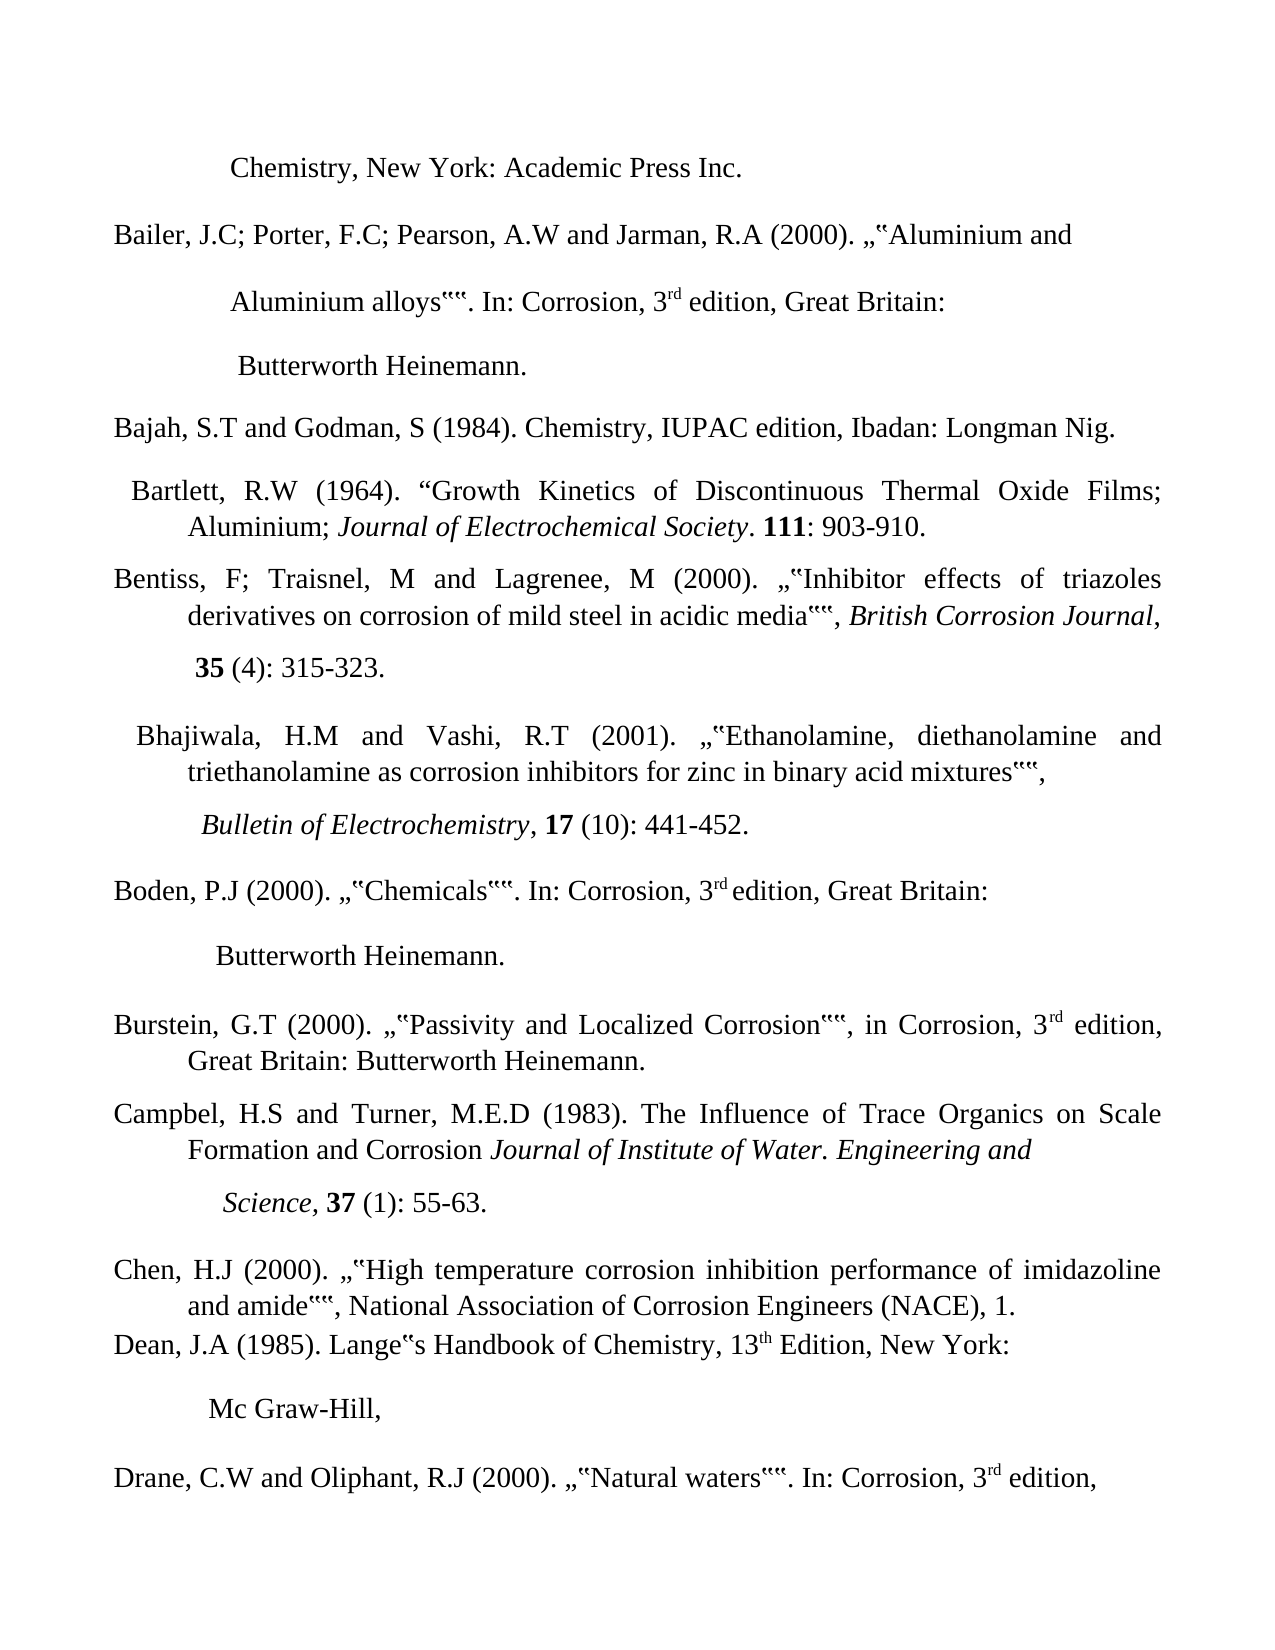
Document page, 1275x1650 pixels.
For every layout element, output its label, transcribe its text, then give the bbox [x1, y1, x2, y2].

text Bentiss, F; Traisnel, M and Lagrenee, M (2000). „‟Inhibitor effects of triazoles derivatives on corrosion of mild steel in acidic media‟‟, British Corrosion Journal, [113, 562, 1162, 631]
text Boden, P.J (2000). „‟Chemicals‟‟. In: Corrosion, 3rd edition, Great Britain: [113, 873, 1162, 907]
text Bulletin of Electrochemistry, 17 (10): 441-452. [113, 807, 1162, 841]
text Bartlett, R.W (1964). “Growth Kinetics of Discontinuous Thermal Oxide Films; Aluminium; Journal of Electrochemical Society. 111: 903-910. [113, 473, 1162, 542]
text Dean, J.A (1985). Lange‟s Handbook of Chemistry, 13th Edition, New York: [113, 1327, 1162, 1361]
text Chemistry, New York: Academic Press Inc. [113, 150, 1162, 183]
text 35 (4): 315-323. [113, 651, 1162, 684]
text Bhajiwala, H.M and Vashi, R.T (2001). „‟Ethanolamine, diethanolamine and triethanolamine as corrosion inhibitors for zinc in binary acid mixtures‟‟, [113, 718, 1162, 788]
text Butterworth Heinemann. [113, 348, 1162, 381]
text Campbel, H.S and Turner, M.E.D (1983). The Influence of Trace Organics on Scale Formation and Corrosion Journal of Institute of Water. Engineering and [113, 1096, 1162, 1166]
text Drane, C.W and Oliphant, R.J (2000). „‟Natural waters‟‟. In: Corrosion, 3rd edition, [113, 1460, 1162, 1493]
text Bajah, S.T and Godman, S (1984). Chemistry, IUPAC edition, Ibadan: Longman Nig. [113, 410, 1162, 444]
text Aluminium alloys‟‟. In: Corrosion, 3rd edition, Great Britain: [113, 284, 1162, 318]
text Butterworth Heinemann. [113, 938, 1162, 972]
text Chen, H.J (2000). „‟High temperature corrosion inhibition performance of imidazoline and amide‟‟, National Association of Corrosion Engineers (NACE), 1. [113, 1252, 1162, 1322]
text Mc Graw-Hill, [113, 1392, 1162, 1425]
text Burstein, G.T (2000). „‟Passivity and Localized Corrosion‟‟, in Corrosion, 3rd edition, Great Britain: Butterworth Heinemann. [113, 1007, 1162, 1077]
text Science, 37 (1): 55-63. [113, 1185, 1162, 1219]
text Bailer, J.C; Porter, F.C; Pearson, A.W and Jarman, R.A (2000). „‟Aluminium and [113, 217, 1162, 251]
